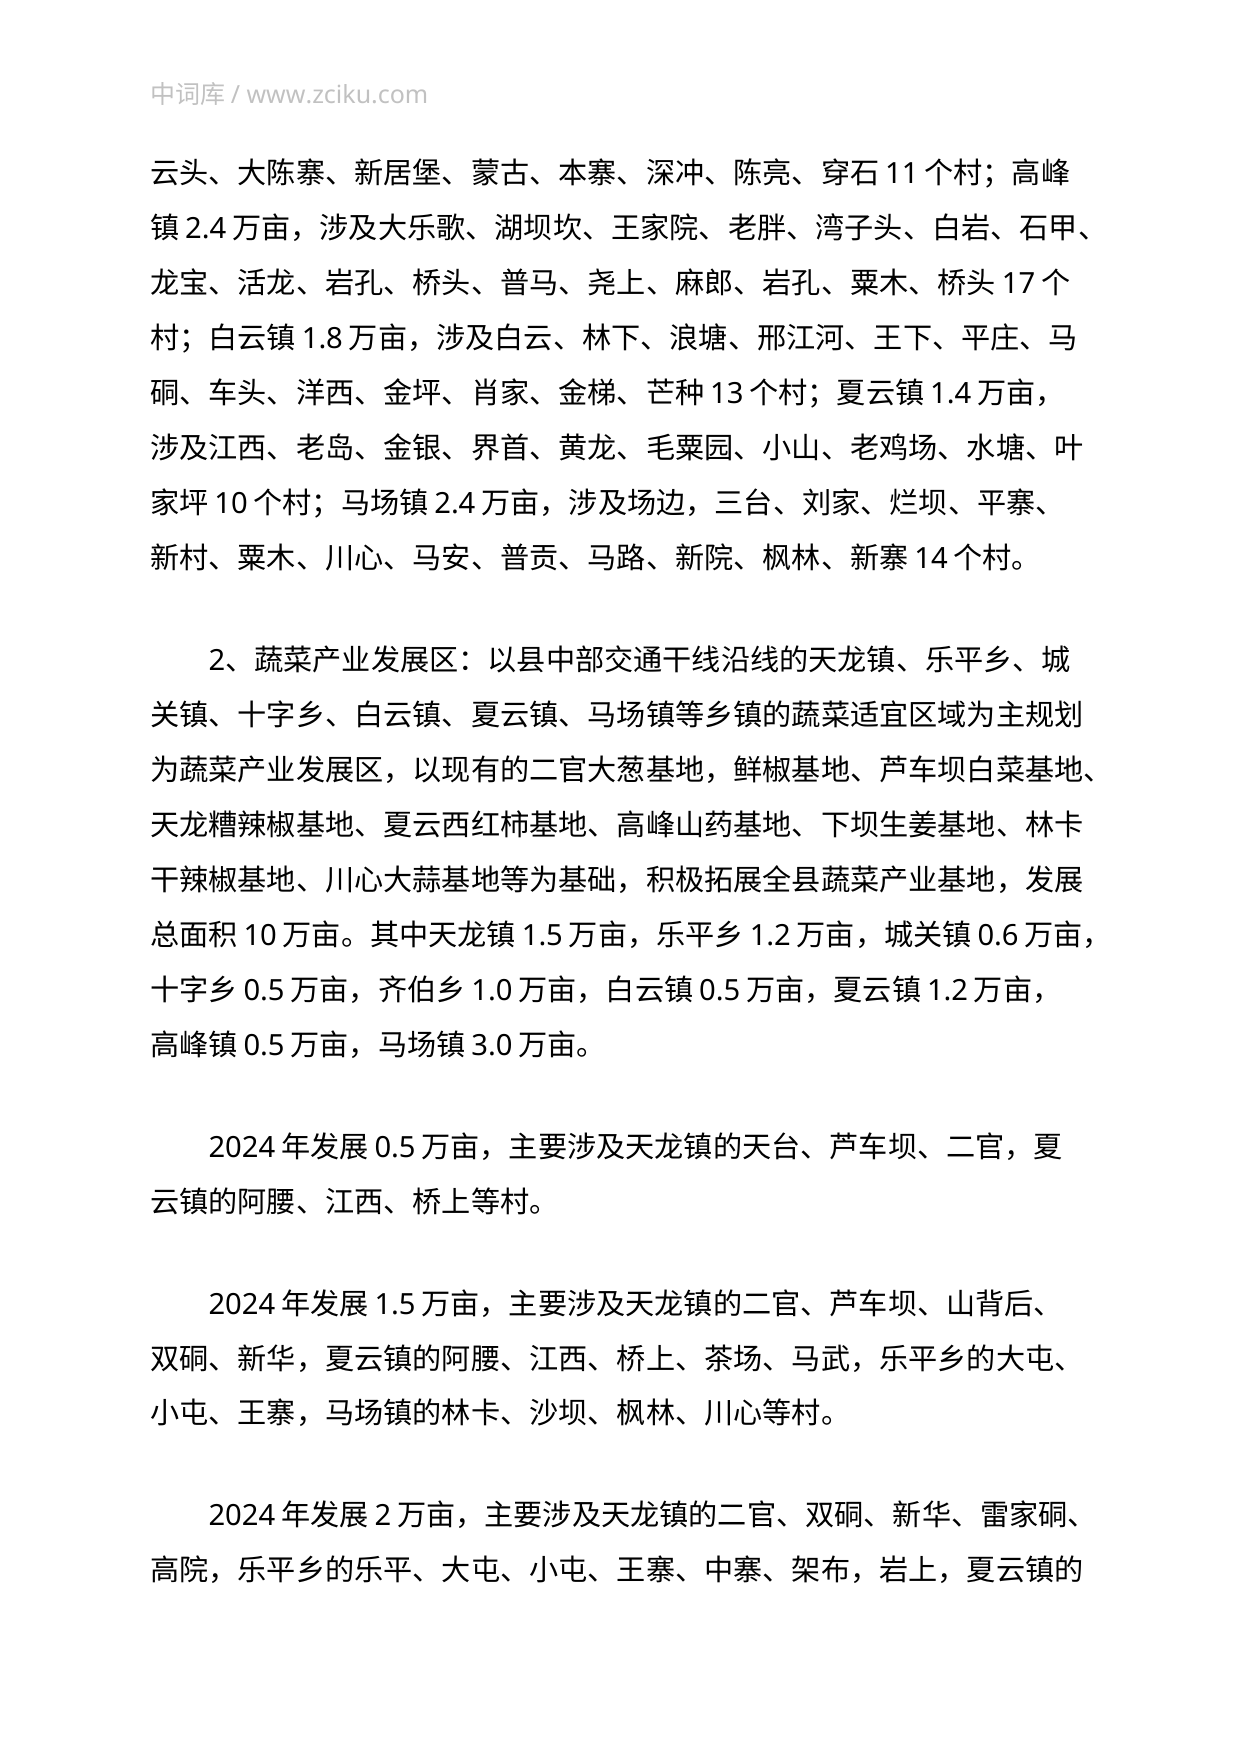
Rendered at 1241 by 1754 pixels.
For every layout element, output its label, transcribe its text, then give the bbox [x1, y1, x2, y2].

text 2024年发展0.5万亩，主要涉及天龙镇的天台、芦车坝、二官，夏云镇的阿腰、江西、桥上等村。 [150, 1123, 1090, 1221]
text 2024年发展1.5万亩，主要涉及天龙镇的二官、芦车坝、山背后、双硐、新华，夏云镇的阿腰、江西、桥上、茶场、马武，乐平乡的大屯、小屯、王寨，马场镇的林卡、沙坝、枫林、川心等村。 [150, 1280, 1090, 1432]
text 2、蔬菜产业发展区：以县中部交通干线沿线的天龙镇、乐平乡、城关镇、十字乡、白云镇、夏云镇、马场镇等乡镇的蔬菜适宜区域为主规划为蔬菜产业发展区，以现有的二官大葱基地，鲜椒基地、芦车坝白菜基地、天龙糟辣椒基地、夏云西红柿基地、高峰山药基地、下坝生姜基地、林卡干辣椒基地、川心大蒜基地等为基础，积极拓展全县蔬菜产业基地，发展总面积10万亩。其中天龙镇1.5万亩，乐平乡1.2万亩，城关镇0.6万亩，十字乡0.5万亩，齐伯乡1.0万亩，白云镇0.5万亩，夏云镇1.2万亩，高峰镇0.5万亩，马场镇3.0万亩。 [150, 637, 1090, 1064]
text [150, 1492, 1090, 1589]
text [150, 150, 1090, 577]
